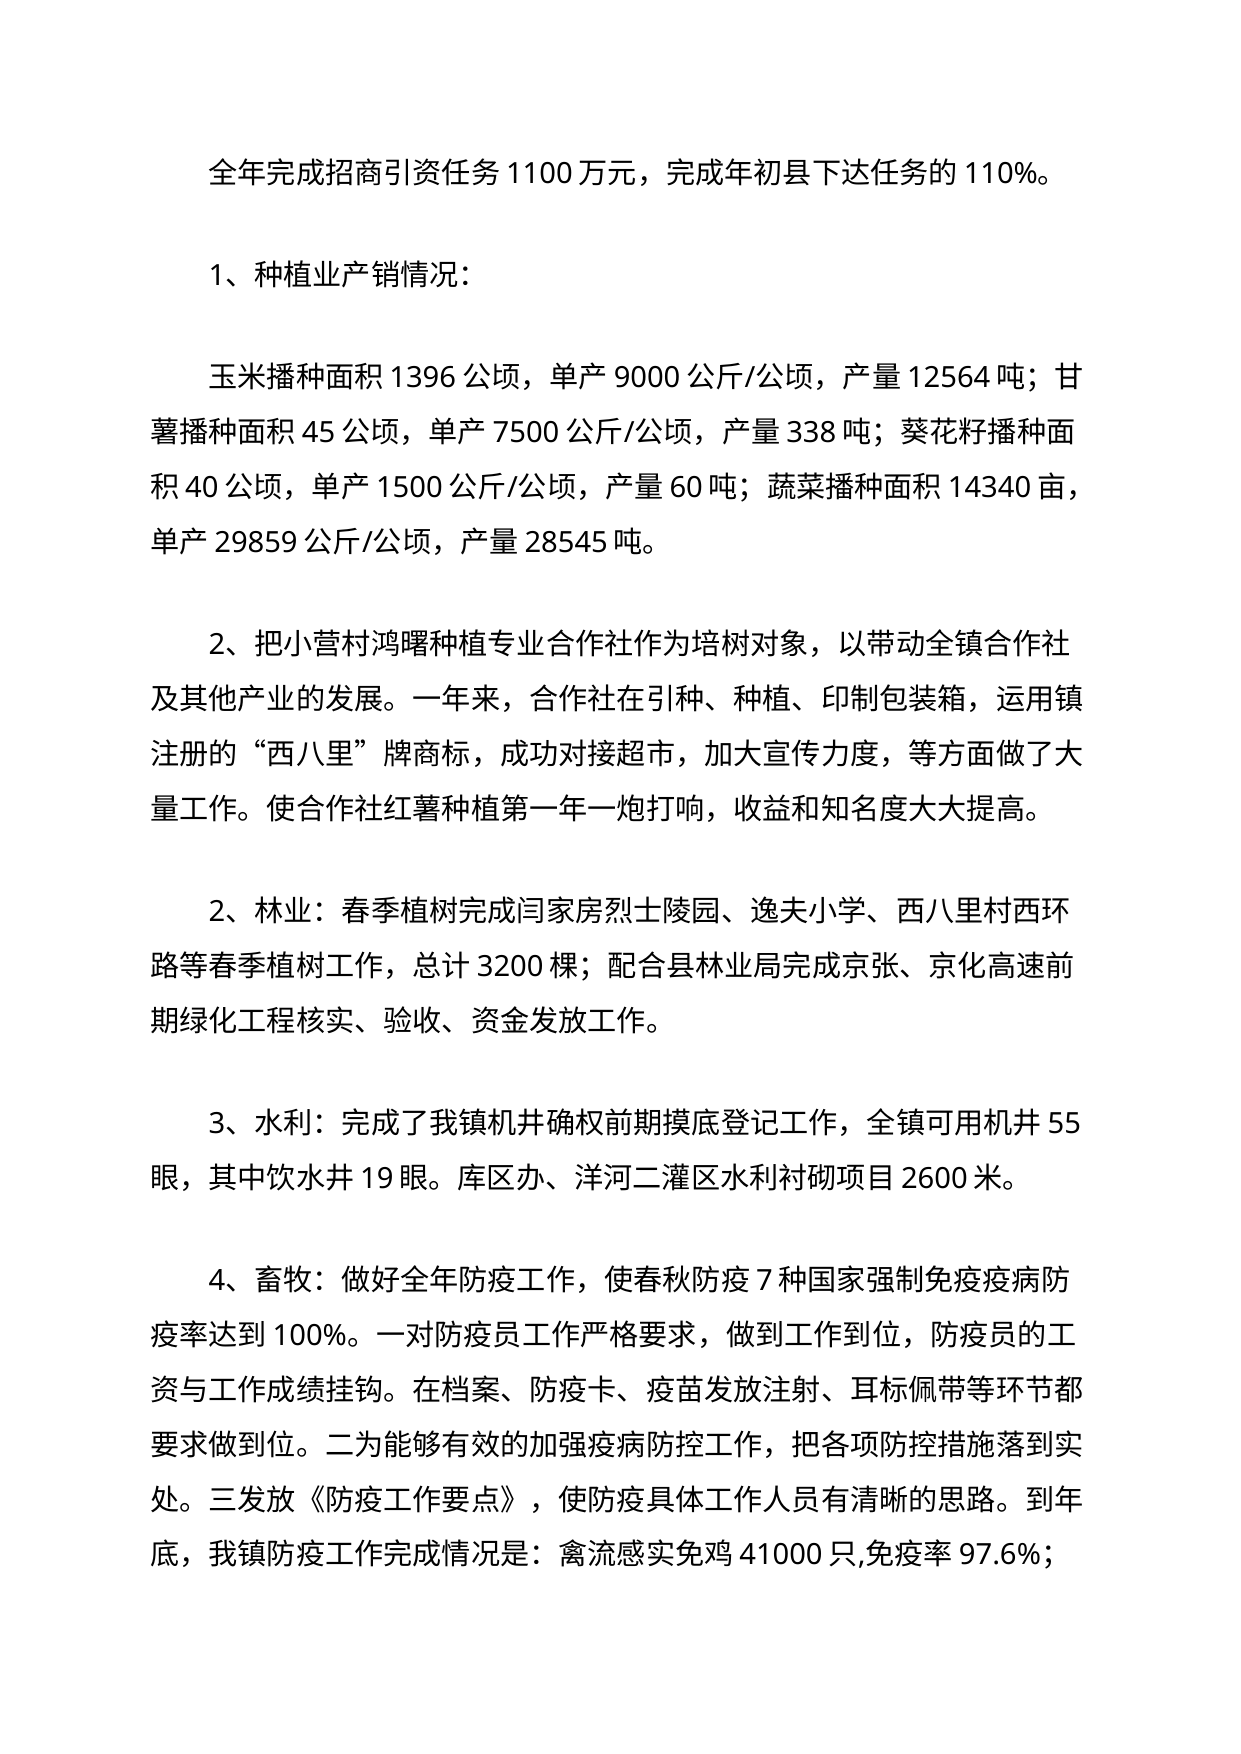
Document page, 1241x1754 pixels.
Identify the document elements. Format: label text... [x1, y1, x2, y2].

text 玉米播种面积1396公顷，单产9000公斤/公顷，产量12564吨；甘薯播种面积45公顷，单产7500公斤/公顷，产量338吨；葵花籽播种面积40公顷，单产1500公斤/公顷，产量60吨；蔬菜播种面积14340亩，单产29859公斤/公顷，产量28545吨。 [150, 354, 1090, 561]
text 2、林业：春季植树完成闫家房烈士陵园、逸夫小学、西八里村西环路等春季植树工作，总计3200棵；配合县林业局完成京张、京化高速前期绿化工程核实、验收、资金发放工作。 [150, 887, 1090, 1040]
text 3、水利：完成了我镇机井确权前期摸底登记工作，全镇可用机井55眼，其中饮水井19眼。库区办、洋河二灌区水利衬砌项目2600米。 [150, 1099, 1090, 1197]
text 2、把小营村鸿曙种植专业合作社作为培树对象，以带动全镇合作社及其他产业的发展。一年来，合作社在引种、种植、印制包装箱，运用镇注册的“西八里”牌商标，成功对接超市，加大宣传力度，等方面做了大量工作。使合作社红薯种植第一年一炮打响，收益和知名度大大提高。 [150, 621, 1090, 828]
text 1、种植业产销情况： [150, 252, 1090, 294]
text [150, 1256, 1090, 1573]
text 全年完成招商引资任务1100万元，完成年初县下达任务的110%。 [150, 150, 1090, 192]
